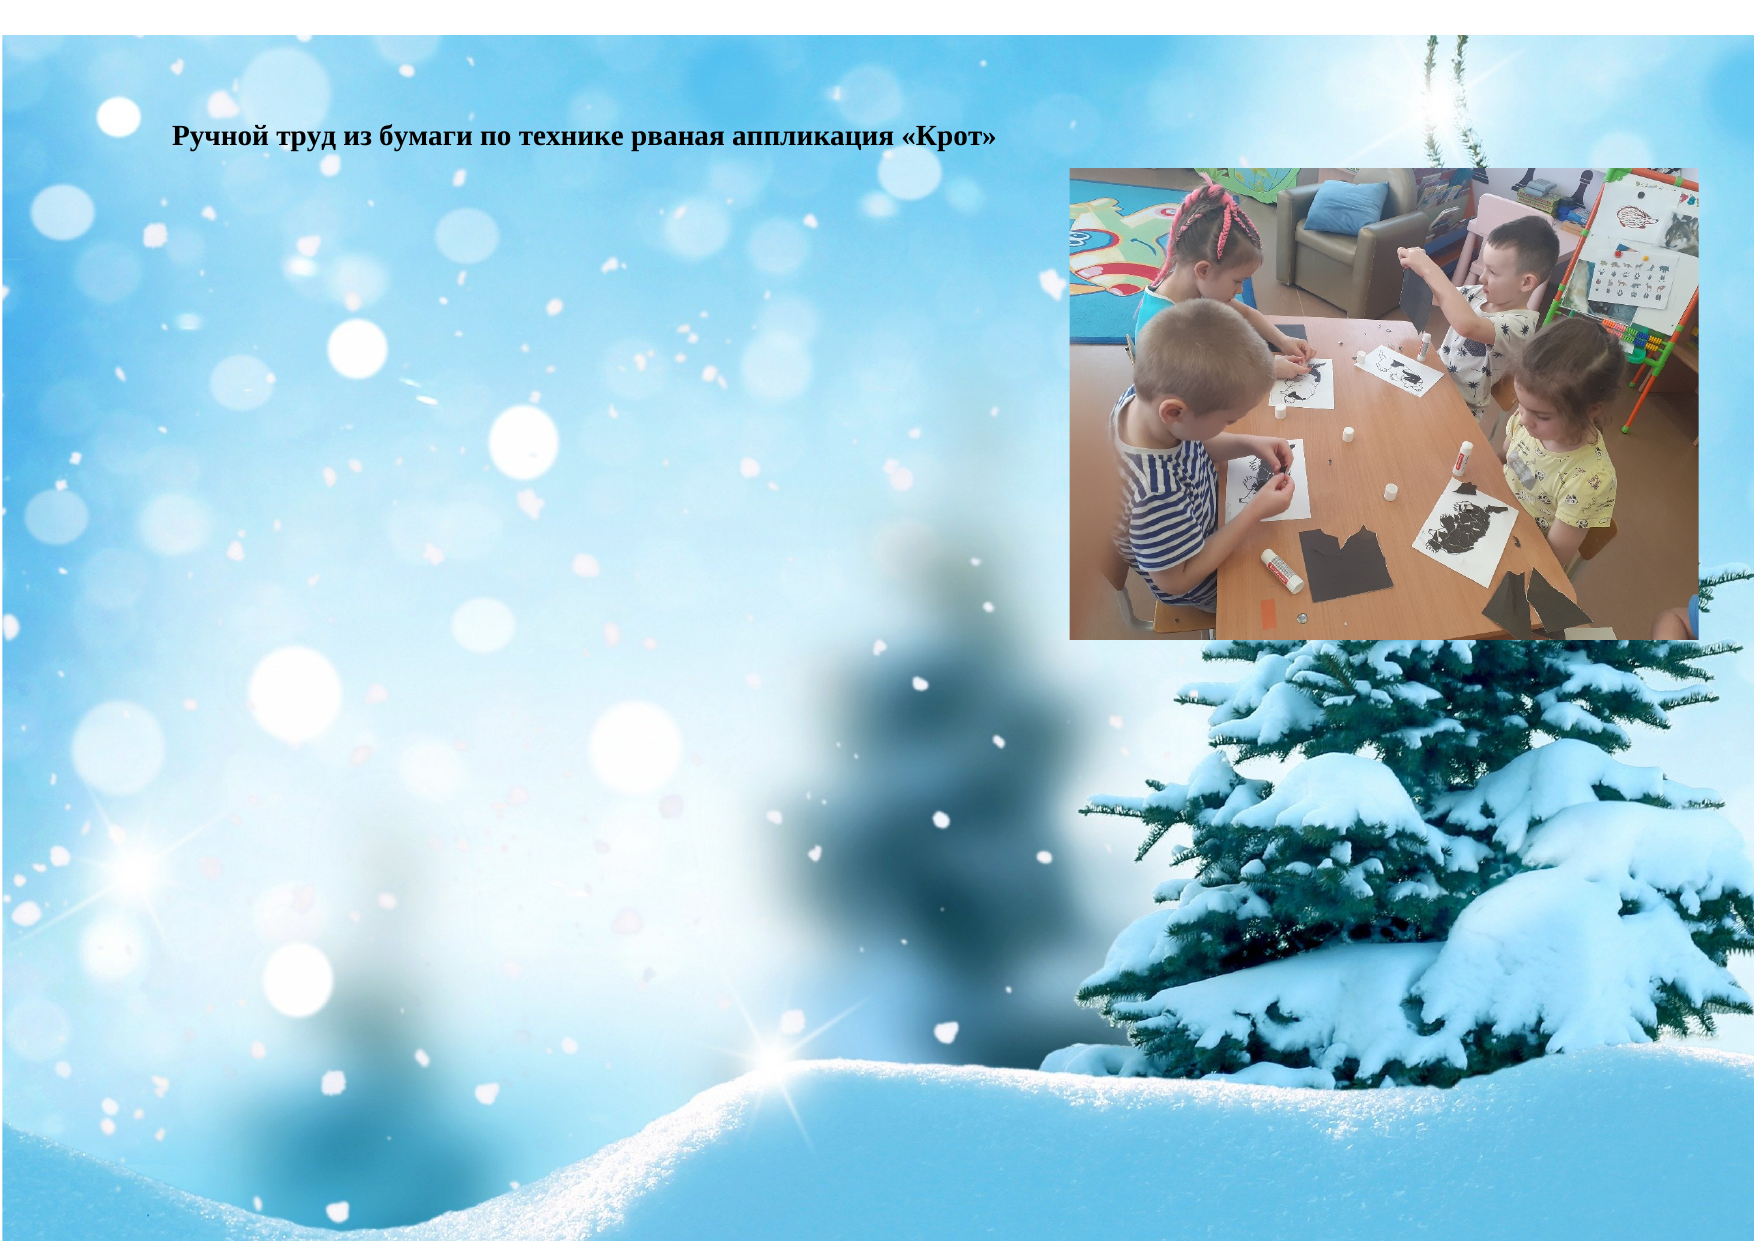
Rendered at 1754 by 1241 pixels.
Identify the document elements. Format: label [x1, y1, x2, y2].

picture [2, 35, 1754, 1241]
text [118, 118, 1695, 1122]
